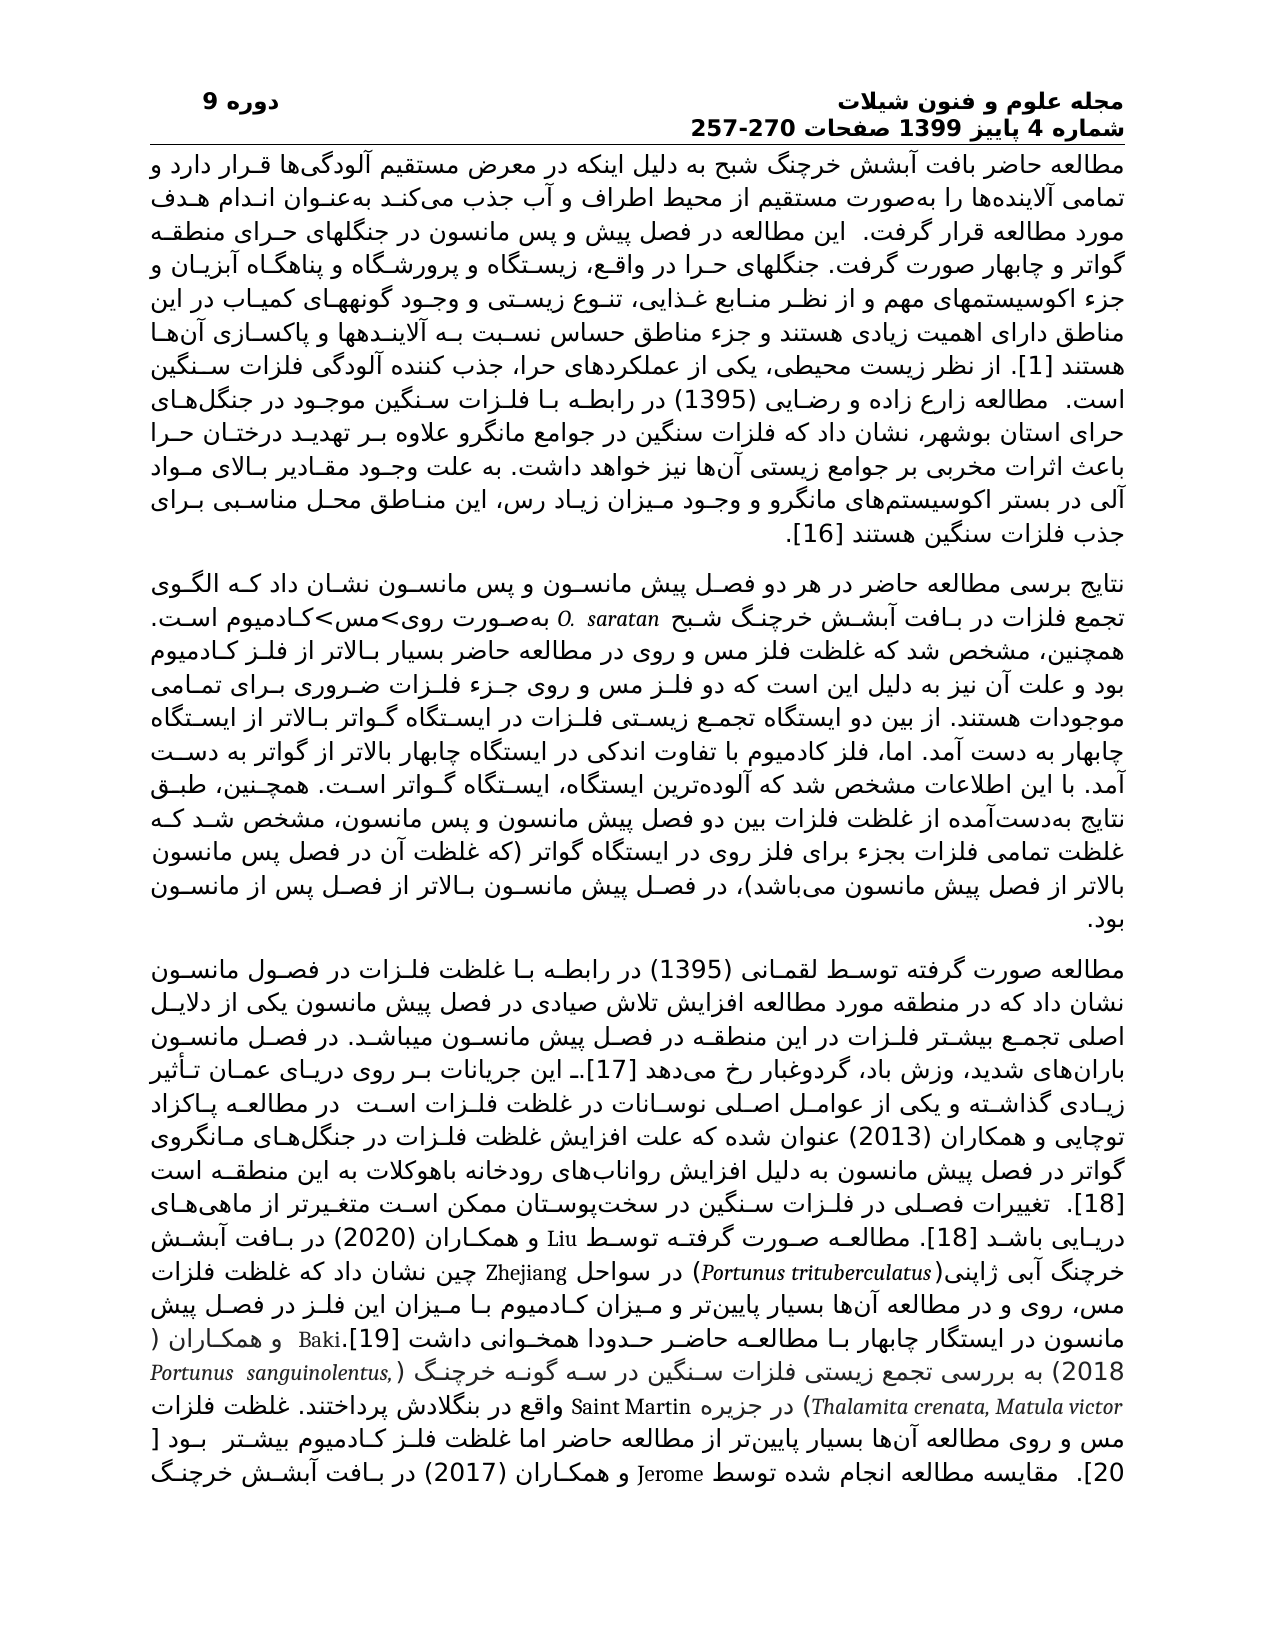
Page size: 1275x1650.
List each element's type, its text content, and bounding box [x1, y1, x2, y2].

text نتایج برسی مطالعه حاضر در هر دو فصل پیش مانسون و پس مانسون نشان داد که الگوی تجمع فلزات در بافت آبشش خرچنگ شبح O. saratan به‌صورت روی>مس>کادمیوم است. همچنین، مشخص شد که غلظت فلز مس و روی در مطالعه حاضر بسیار بالاتر از فلز کادمیوم بود و علت آن نیز به دلیل این است که دو فلز مس و روی جزء فلزات ضروری برای تمامی موجودات هستند. از بین دو ایستگاه تجمع زیستی فلزات در ایستگاه گواتر بالاتر از ایستگاه چابهار به دست آمد. اما، فلز کادمیوم با تفاوت اندکی در ایستگاه چابهار بالاتر از گواتر به دست آمد. با این اطلاعات مشخص شد که آلوده‌ترین ایستگاه، ایستگاه گواتر است. همچنین، طبق نتایج به‌دست‌آمده از غلظت فلزات بین دو فصل پیش مانسون و پس مانسون، مشخص شد که غلظت تمامی فلزات بجزء برای فلز روی در ایستگاه گواتر (که غلظت آن در فصل پس مانسون بالاتر از فصل پیش مانسون می‌باشد)، در فصل پیش مانسون بالاتر از فصل پس از مانسون بود. [150, 569, 1125, 934]
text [150, 955, 1125, 1360]
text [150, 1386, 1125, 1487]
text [150, 150, 1125, 548]
